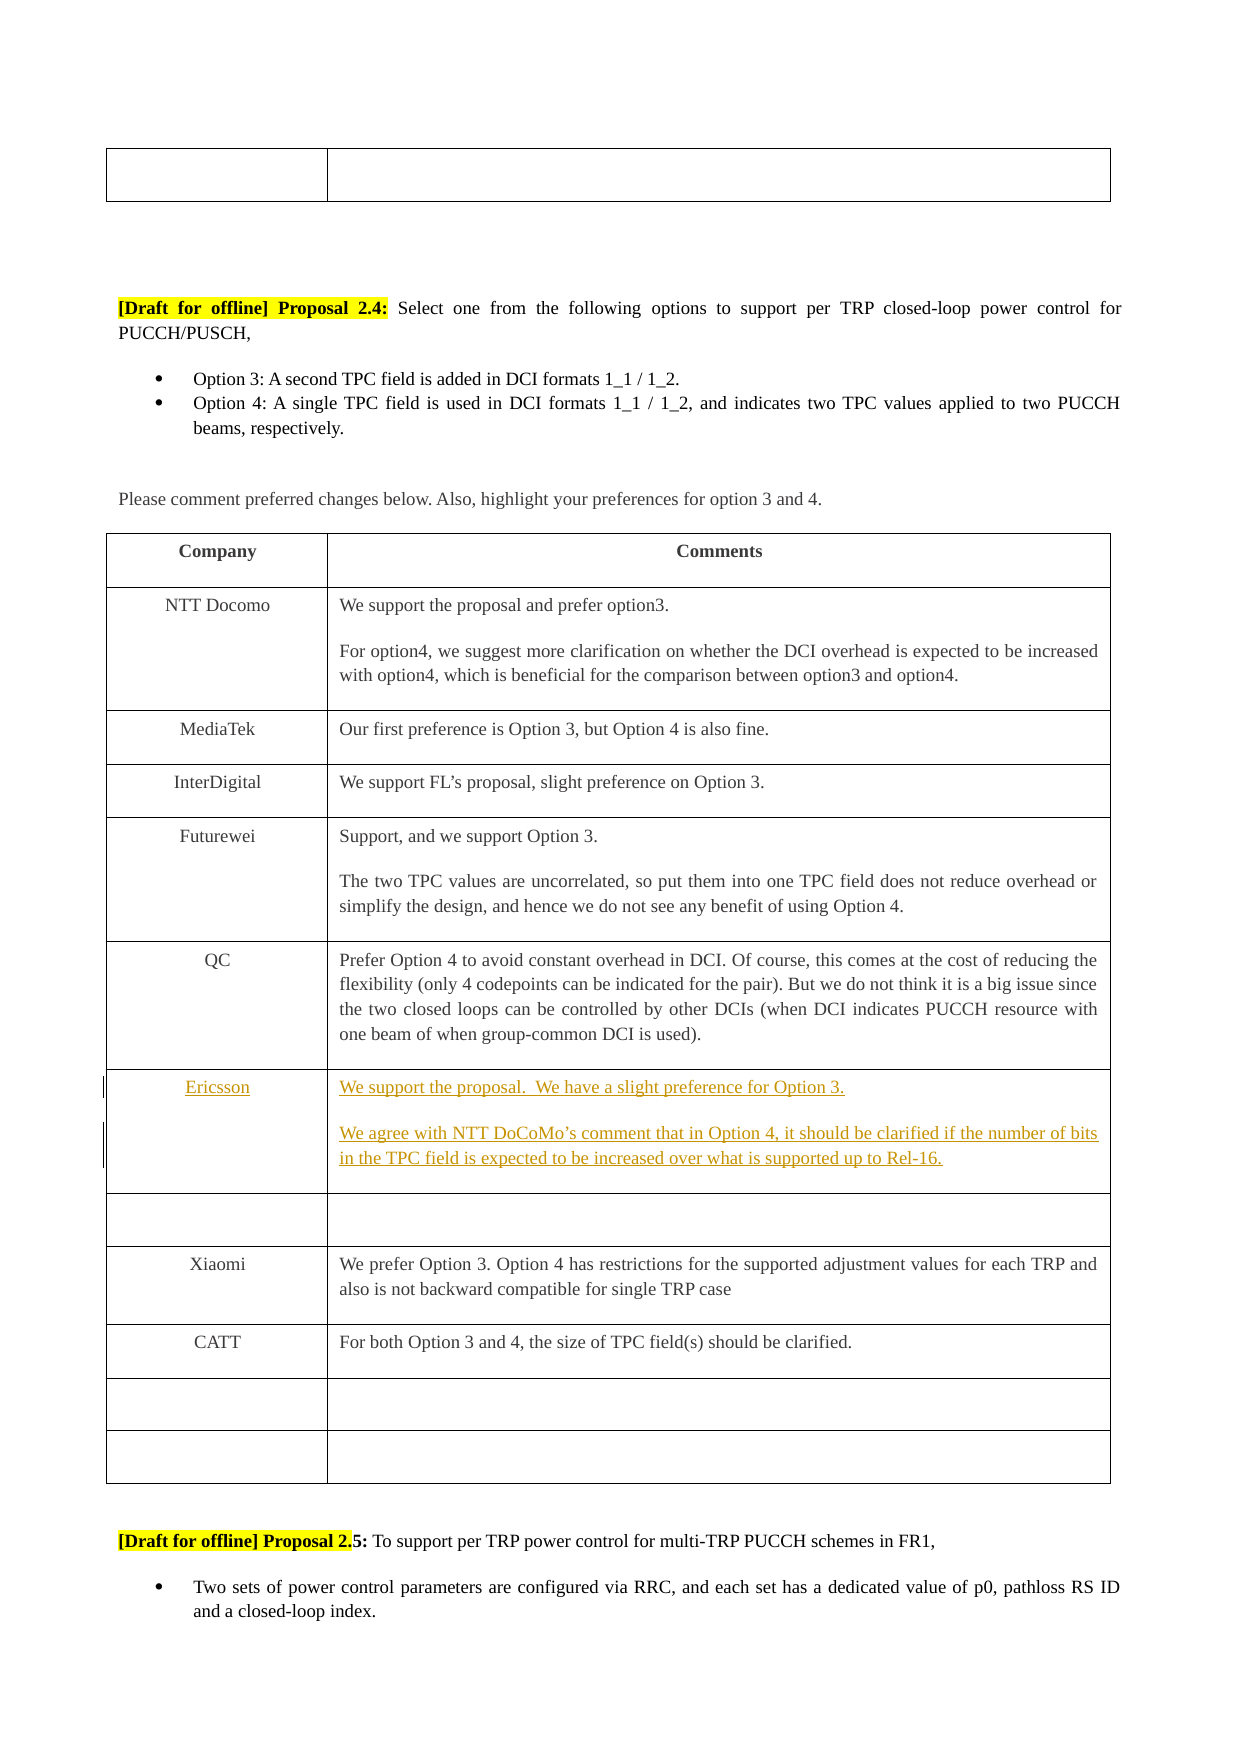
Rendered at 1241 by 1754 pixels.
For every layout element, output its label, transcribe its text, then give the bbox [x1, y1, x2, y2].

text Please comment preferred changes below. Also, highlight your preferences for option 3 and 4. [118, 487, 1122, 509]
table_cell [107, 1070, 327, 1193]
table_cell [107, 1379, 327, 1430]
table_cell Prefer Option 4 to avoid constant overhead in DCI. Of course, this comes at the cost of reducing the flexibility (only 4 codepoints can be indicated for the pair). But we do not think it is a big issue since the two closed loops can be controlled by other DCIs (when DCI indicates PUCCH resource with one beam of when group-common DCI is used). [328, 942, 1110, 1069]
table_cell MediaTek [107, 711, 327, 764]
table_cell [328, 1431, 1110, 1483]
table_cell Xiaomi [107, 1247, 327, 1324]
list Option 4: A single TPC field is used in DCI formats 1_1 / 1_2, and indicates two TPC values applied to two PUCCH beams, respectively. [156, 392, 1122, 439]
table_cell We support FL’s proposal, slight preference on Option 3. [328, 765, 1110, 817]
table_cell For both Option 3 and 4, the size of TPC field(s) should be clarified. [328, 1325, 1110, 1377]
table_header Comments [328, 534, 1110, 587]
table_cell [107, 1431, 327, 1483]
table_cell [328, 1379, 1110, 1430]
table_cell [328, 149, 1110, 201]
table_cell Support, and we support Option 3. The two TPC values are uncorrelated, so put them into one TPC field does not reduce overhead or simplify the design, and hence we do not see any benefit of using Option 4. [328, 818, 1110, 941]
table_cell [107, 149, 327, 201]
list Two sets of power control parameters are configured via RRC, and each set has a dedicated value of p0, pathloss RS ID and a closed-loop index. [156, 1576, 1122, 1622]
table_cell We support the proposal and prefer option3. For option4, we suggest more clarification on whether the DCI overhead is expected to be increased with option4, which is beneficial for the comparison between option3 and option4. [328, 588, 1110, 710]
table_header Company [107, 534, 327, 587]
table_cell Futurewei [107, 818, 327, 941]
table_cell InterDigital [107, 765, 327, 817]
table_cell [328, 1070, 1110, 1193]
table_cell [107, 1194, 327, 1246]
table_cell [328, 1194, 1110, 1246]
table_cell QC [107, 942, 327, 1069]
text [Draft for offline] Proposal 2.4: Select one from the following options to support per TRP closed-loop power control for PUCCH/PUSCH, [118, 297, 1122, 343]
list Option 3: A second TPC field is added in DCI formats 1_1 / 1_2. [156, 367, 1122, 389]
table_cell Our first preference is Option 3, but Option 4 is also fine. [328, 711, 1110, 764]
table_cell We prefer Option 3. Option 4 has restrictions for the supported adjustment values for each TRP and also is not backward compatible for single TRP case [328, 1247, 1110, 1324]
text [Draft for offline] Proposal 2.5: To support per TRP power control for multi-TRP PUCCH schemes in FR1, [352, 1530, 1122, 1551]
table_cell CATT [107, 1325, 327, 1377]
table_cell NTT Docomo [107, 588, 327, 710]
